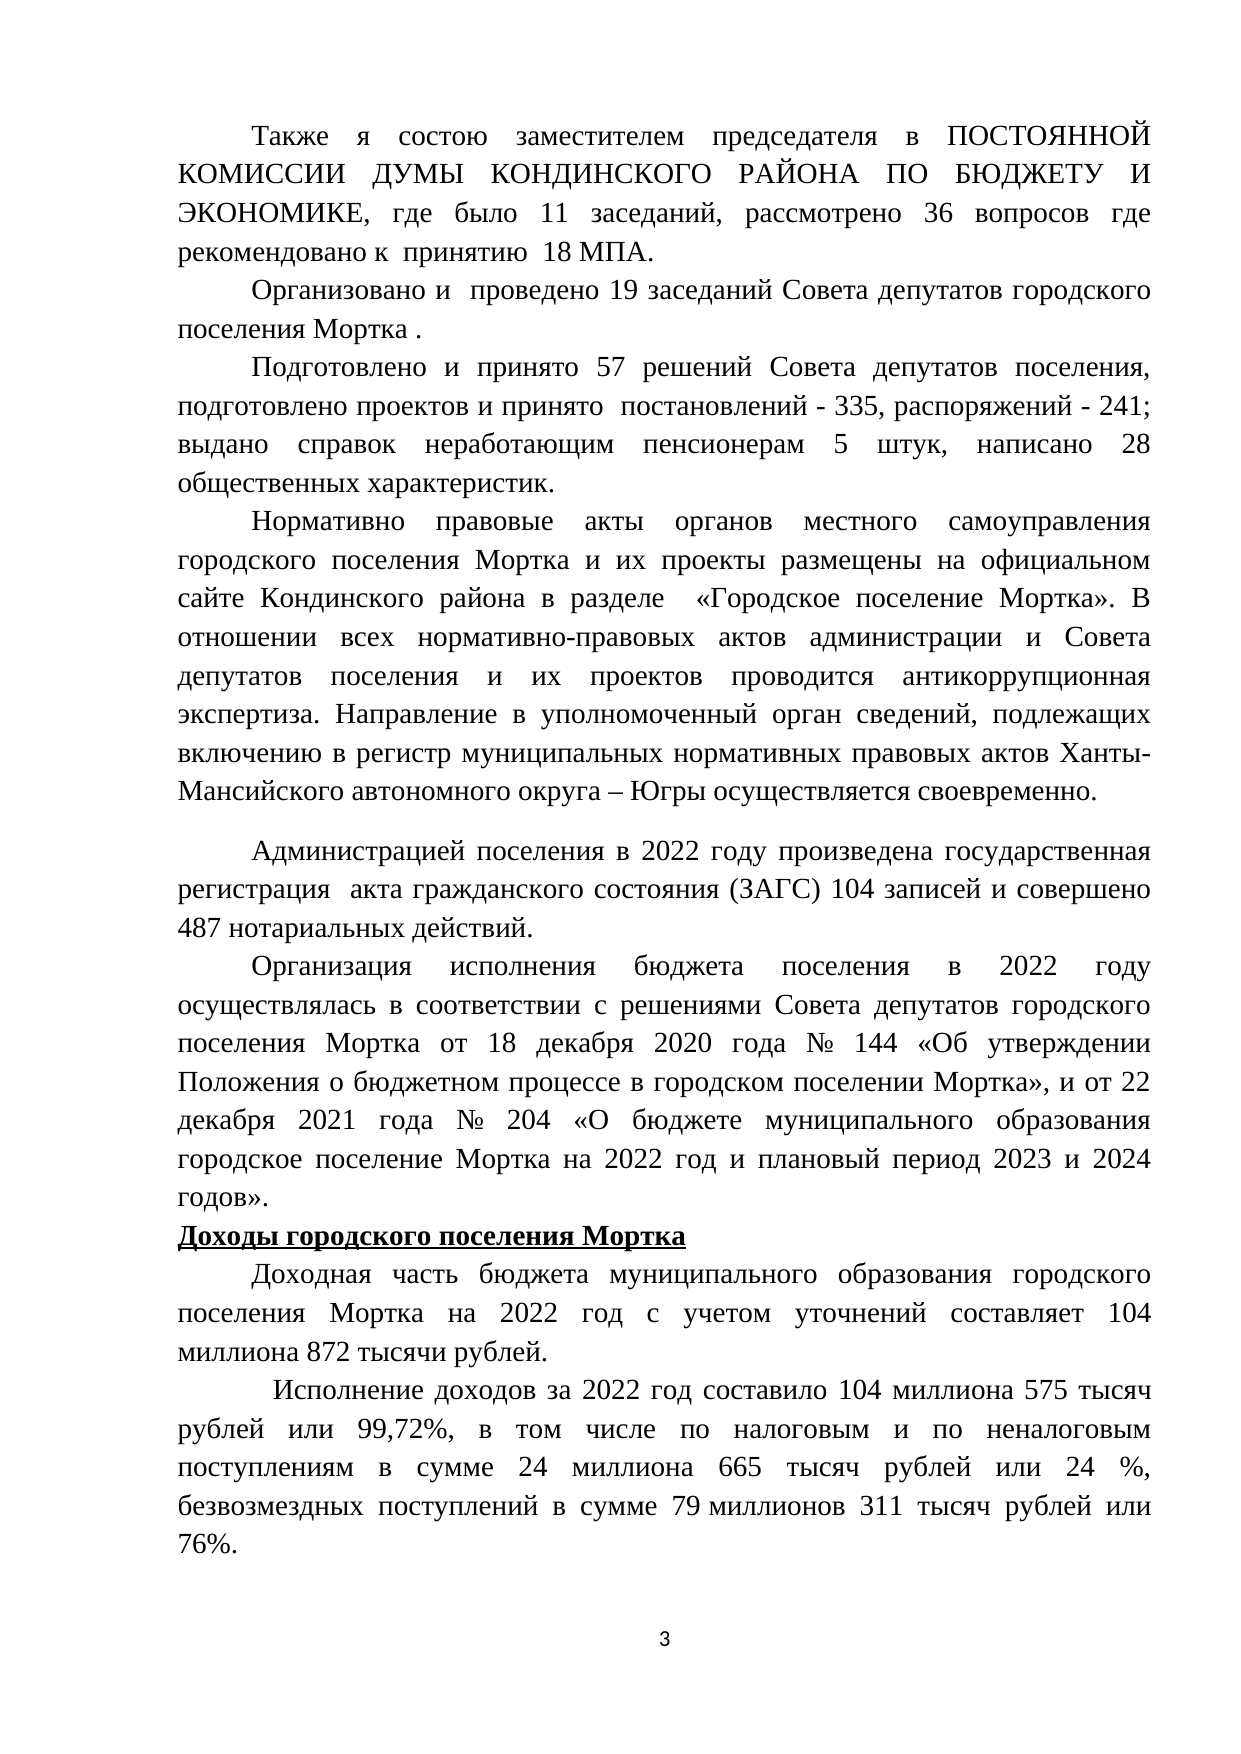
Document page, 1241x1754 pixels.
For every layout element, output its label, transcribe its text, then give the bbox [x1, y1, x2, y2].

text Организация исполнения бюджета поселения в 2022 году осуществлялась в соответствии с решениями Совета депутатов городского поселения Мортка от 18 декабря 2020 года № 144 «Об утверждении Положения о бюджетном процессе в городском поселении Мортка», и от 22 декабря 2021 года № 204 «О бюджете муниципального образования городское поселение Мортка на 2022 год и плановый период 2023 и 2024 годов». [177, 948, 1152, 1213]
text Администрацией поселения в 2022 году произведена государственная регистрация акта гражданского состояния (ЗАГС) 104 записей и совершено 487 нотариальных действий. [177, 833, 1152, 943]
text Также я состою заместителем председателя в ПОСТОЯННОЙ КОМИССИИ ДУМЫ КОНДИНСКОГО РАЙОНА ПО БЮДЖЕТУ И ЭКОНОМИКЕ, где было 11 заседаний, рассмотрено 36 вопросов где рекомендовано к принятию 18 МПА. [177, 118, 1152, 267]
text Исполнение доходов за 2022 год составило 104 миллиона 575 тысяч рублей или 99,72%, в том числе по налоговым и по неналоговым поступлениям в сумме 24 миллиона 665 тысяч рублей или 24 %, безвозмездных поступлений в сумме 79 миллионов 311 тысяч рублей или 76%. [177, 1372, 1152, 1560]
text Нормативно правовые акты органов местного самоуправления городского поселения Мортка и их проекты размещены на официальном сайте Кондинского района в разделе «Городское поселение Мортка». В отношении всех нормативно-правовых актов администрации и Совета депутатов поселения и их проектов проводится антикоррупционная экспертиза. Направление в уполномоченный орган сведений, подлежащих включению в регистр муниципальных нормативных правовых актов Ханты-Мансийского автономного округа – Югры осуществляется своевременно. [177, 503, 1152, 807]
text Подготовлено и принято 57 решений Совета депутатов поселения, подготовлено проектов и принято постановлений - 335, распоряжений - 241; выдано справок неработающим пенсионерам 5 штук, написано 28 общественных характеристик. [177, 349, 1152, 498]
text Организовано и проведено 19 заседаний Совета депутатов городского поселения Мортка . [177, 272, 1152, 344]
text Доходы городского поселения Мортка [177, 1218, 1152, 1252]
text Доходная часть бюджета муниципального образования городского поселения Мортка на 2022 год с учетом уточнений составляет 104 миллиона 872 тысячи рублей. [177, 1257, 1152, 1367]
